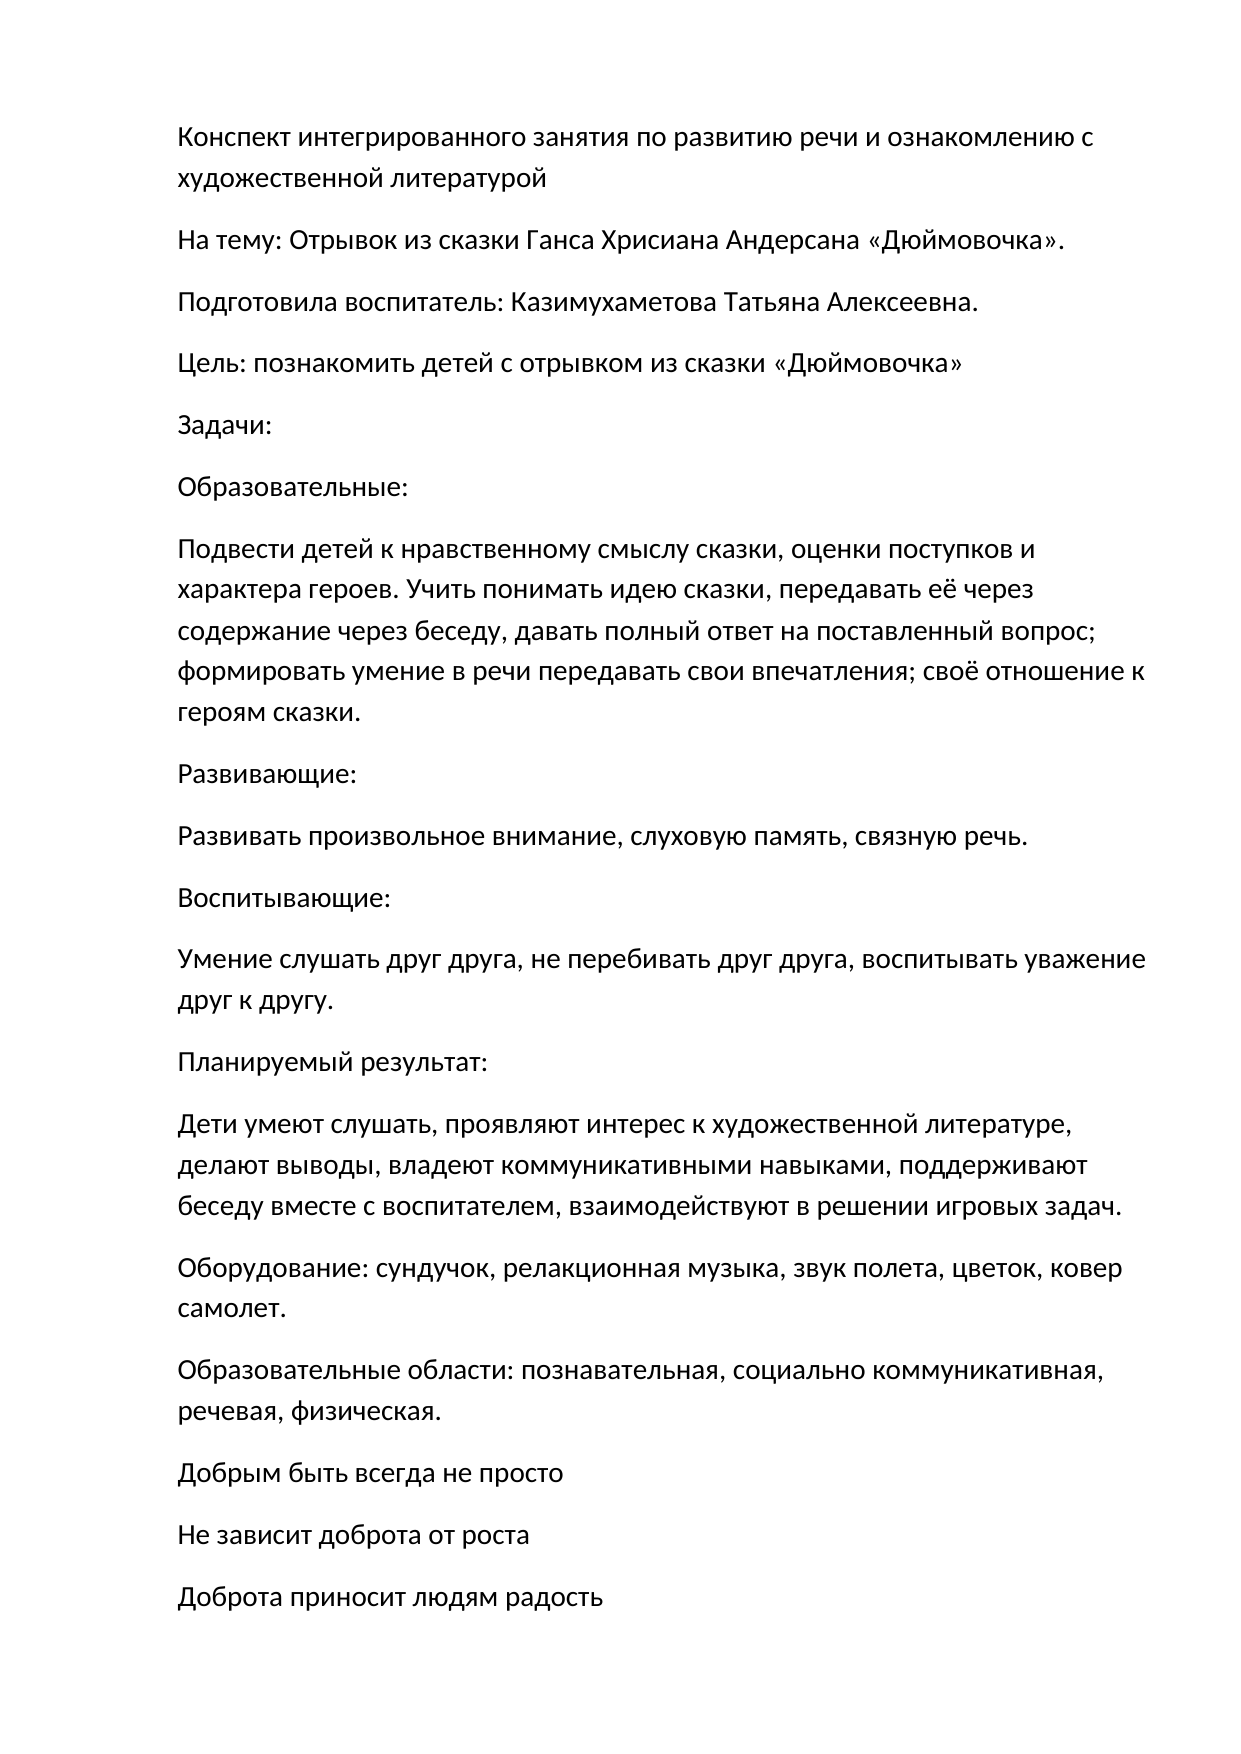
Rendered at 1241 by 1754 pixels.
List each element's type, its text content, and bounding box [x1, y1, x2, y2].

text Конспект интегрированного занятия по развитию речи и ознакомлению с художественной литературой [177, 118, 1152, 195]
text Развивающие: [177, 755, 1152, 791]
text Подготовила воспитатель: Казимухаметова Татьяна Алексеевна. [177, 283, 1152, 318]
text Доброта приносит людям радость [177, 1578, 1152, 1613]
text Задачи: [177, 406, 1152, 442]
text Образовательные области: познавательная, социально коммуникативная, речевая, физическая. [177, 1351, 1152, 1428]
text Оборудование: сундучок, релакционная музыка, звук полета, цветок, ковер самолет. [177, 1249, 1152, 1325]
text Цель: познакомить детей с отрывком из сказки «Дюймовочка» [177, 344, 1152, 380]
text Планируемый результат: [177, 1043, 1152, 1079]
text Подвести детей к нравственному смыслу сказки, оценки поступков и характера героев. Учить понимать идею сказки, передавать её через содержание через беседу, давать полный ответ на поставленный вопрос; формировать умение в речи передавать свои впечатления; своё отношение к героям сказки. [177, 530, 1152, 729]
text Добрым быть всегда не просто [177, 1454, 1152, 1490]
text Образовательные: [177, 468, 1152, 503]
text Дети умеют слушать, проявляют интерес к художественной литературе, делают выводы, владеют коммуникативными навыками, поддерживают беседу вместе с воспитателем, взаимодействуют в решении игровых задач. [177, 1105, 1152, 1222]
text Воспитывающие: [177, 879, 1152, 914]
text Умение слушать друг друга, не перебивать друг друга, воспитывать уважение друг к другу. [177, 941, 1152, 1017]
text На тему: Отрывок из сказки Ганса Хрисиана Андерсана «Дюймовочка». [177, 221, 1152, 256]
text Не зависит доброта от роста [177, 1516, 1152, 1551]
text Развивать произвольное внимание, слуховую память, связную речь. [177, 817, 1152, 853]
